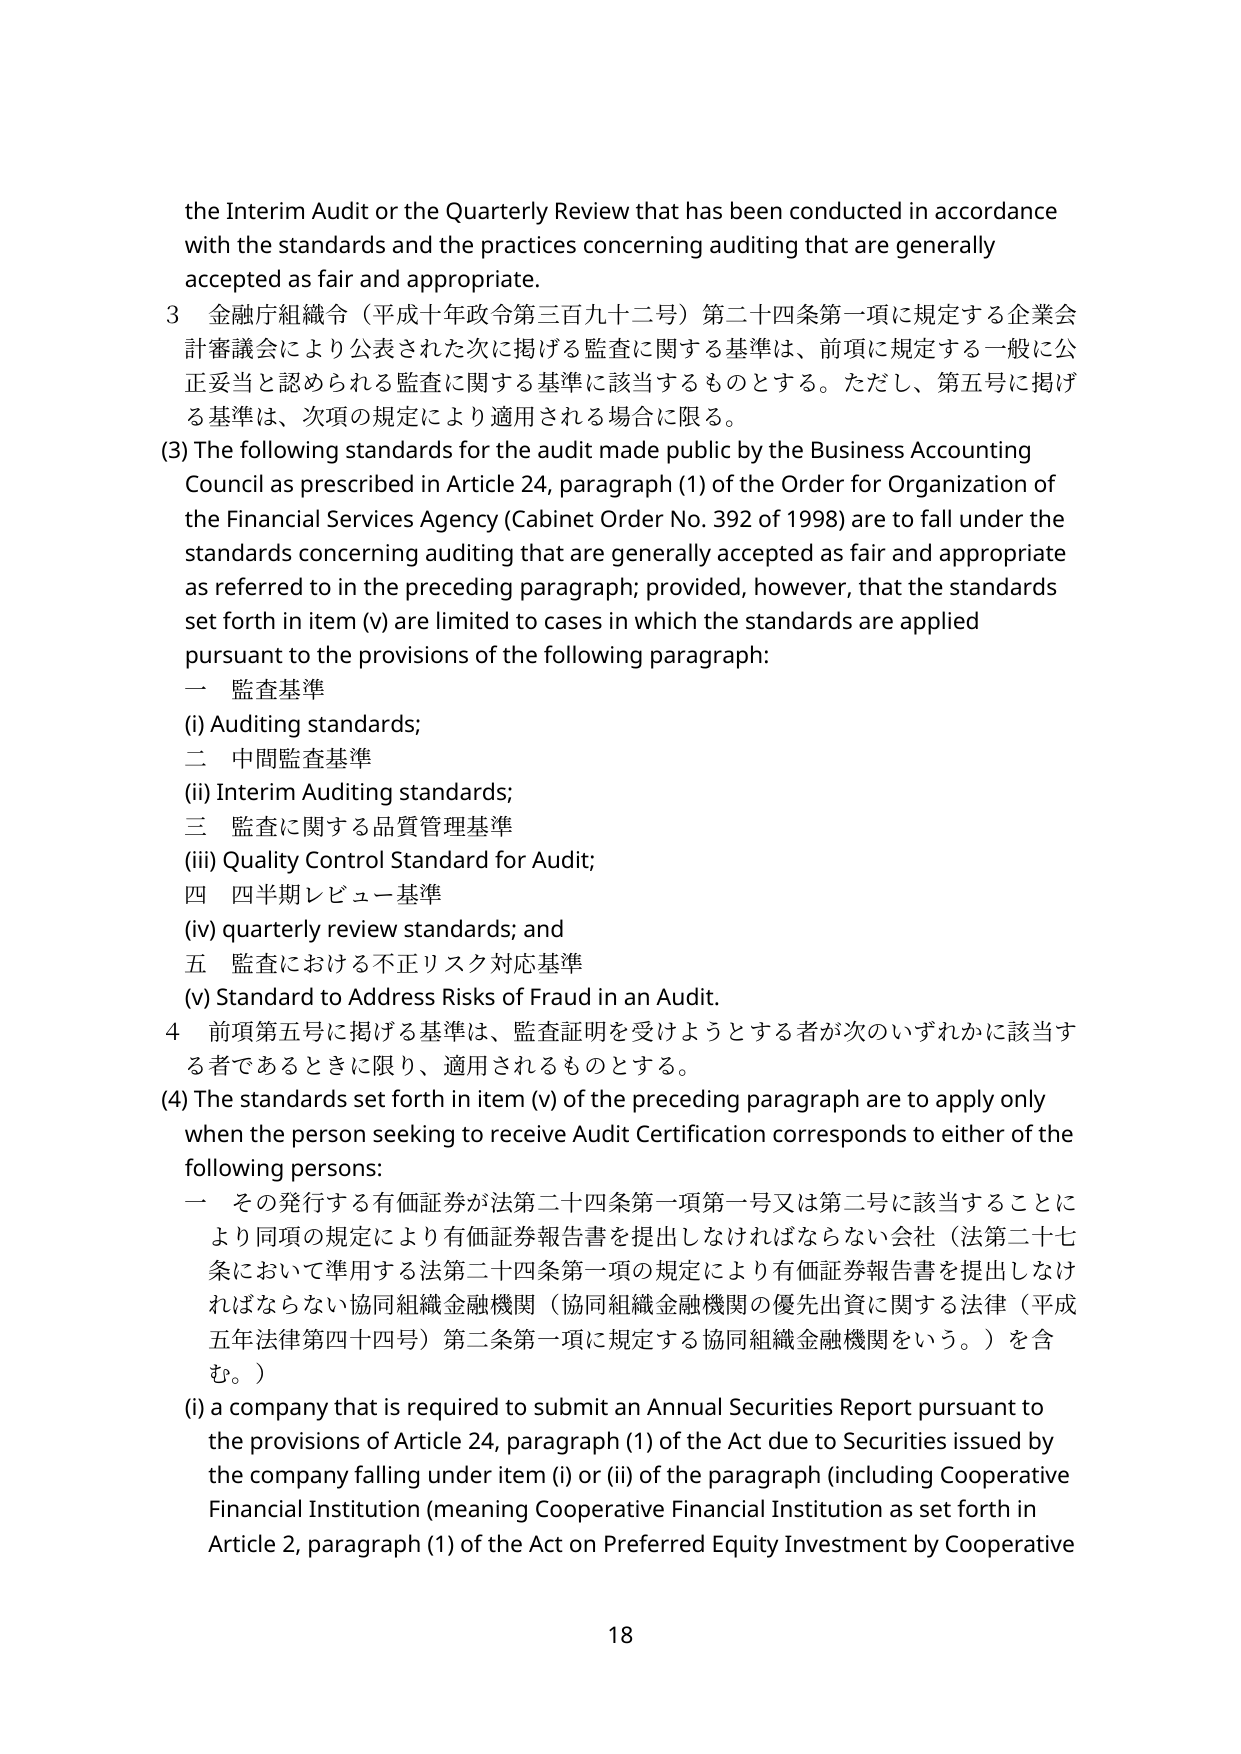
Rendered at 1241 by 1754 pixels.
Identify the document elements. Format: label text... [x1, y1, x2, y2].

text 一 監査基準 [184, 672, 1079, 706]
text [184, 1389, 1079, 1560]
text (4) The standards set forth in item (v) of the preceding paragraph are to apply only when the person seeking to receive Audit Certification corresponds to either of the following persons: [161, 1082, 1079, 1184]
text (ii) Interim Auditing standards; [184, 774, 1079, 809]
text (3) The following standards for the audit made public by the Business Accounting Council as prescribed in Article 24, paragraph (1) of the Order for Organization of the Financial Services Agency (Cabinet Order No. 392 of 1998) are to fall under the standards concerning auditing that are generally accepted as fair and appropriate as referred to in the preceding paragraph; provided, however, that the standards set forth in item (v) are limited to cases in which the standards are applied pursuant to the provisions of the following paragraph: [161, 433, 1079, 672]
text ４ 前項第五号に掲げる基準は、監査証明を受けようとする者が次のいずれかに該当する者であるときに限り、適用されるものとする。 [161, 1014, 1079, 1082]
text 五 監査における不正リスク対応基準 [184, 945, 1079, 979]
text 四 四半期レビュー基準 [184, 877, 1079, 911]
text 二 中間監査基準 [184, 740, 1079, 774]
text (iv) quarterly review standards; and [184, 911, 1079, 945]
text 一 その発行する有価証券が法第二十四条第一項第一号又は第二号に該当することにより同項の規定により有価証券報告書を提出しなければならない会社（法第二十七条において準用する法第二十四条第一項の規定により有価証券報告書を提出しなければならない協同組織金融機関（協同組織金融機関の優先出資に関する法律（平成五年法律第四十四号）第二条第一項に規定する協同組織金融機関をいう。）を含む。） [184, 1184, 1079, 1389]
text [161, 194, 1079, 296]
text 三 監査に関する品質管理基準 [184, 809, 1079, 843]
text (i) Auditing standards; [184, 706, 1079, 740]
text (v) Standard to Address Risks of Fraud in an Audit. [184, 979, 1079, 1014]
text (iii) Quality Control Standard for Audit; [184, 843, 1079, 877]
text ３ 金融庁組織令（平成十年政令第三百九十二号）第二十四条第一項に規定する企業会計審議会により公表された次に掲げる監査に関する基準は、前項に規定する一般に公正妥当と認められる監査に関する基準に該当するものとする。ただし、第五号に掲げる基準は、次項の規定により適用される場合に限る。 [161, 296, 1079, 433]
